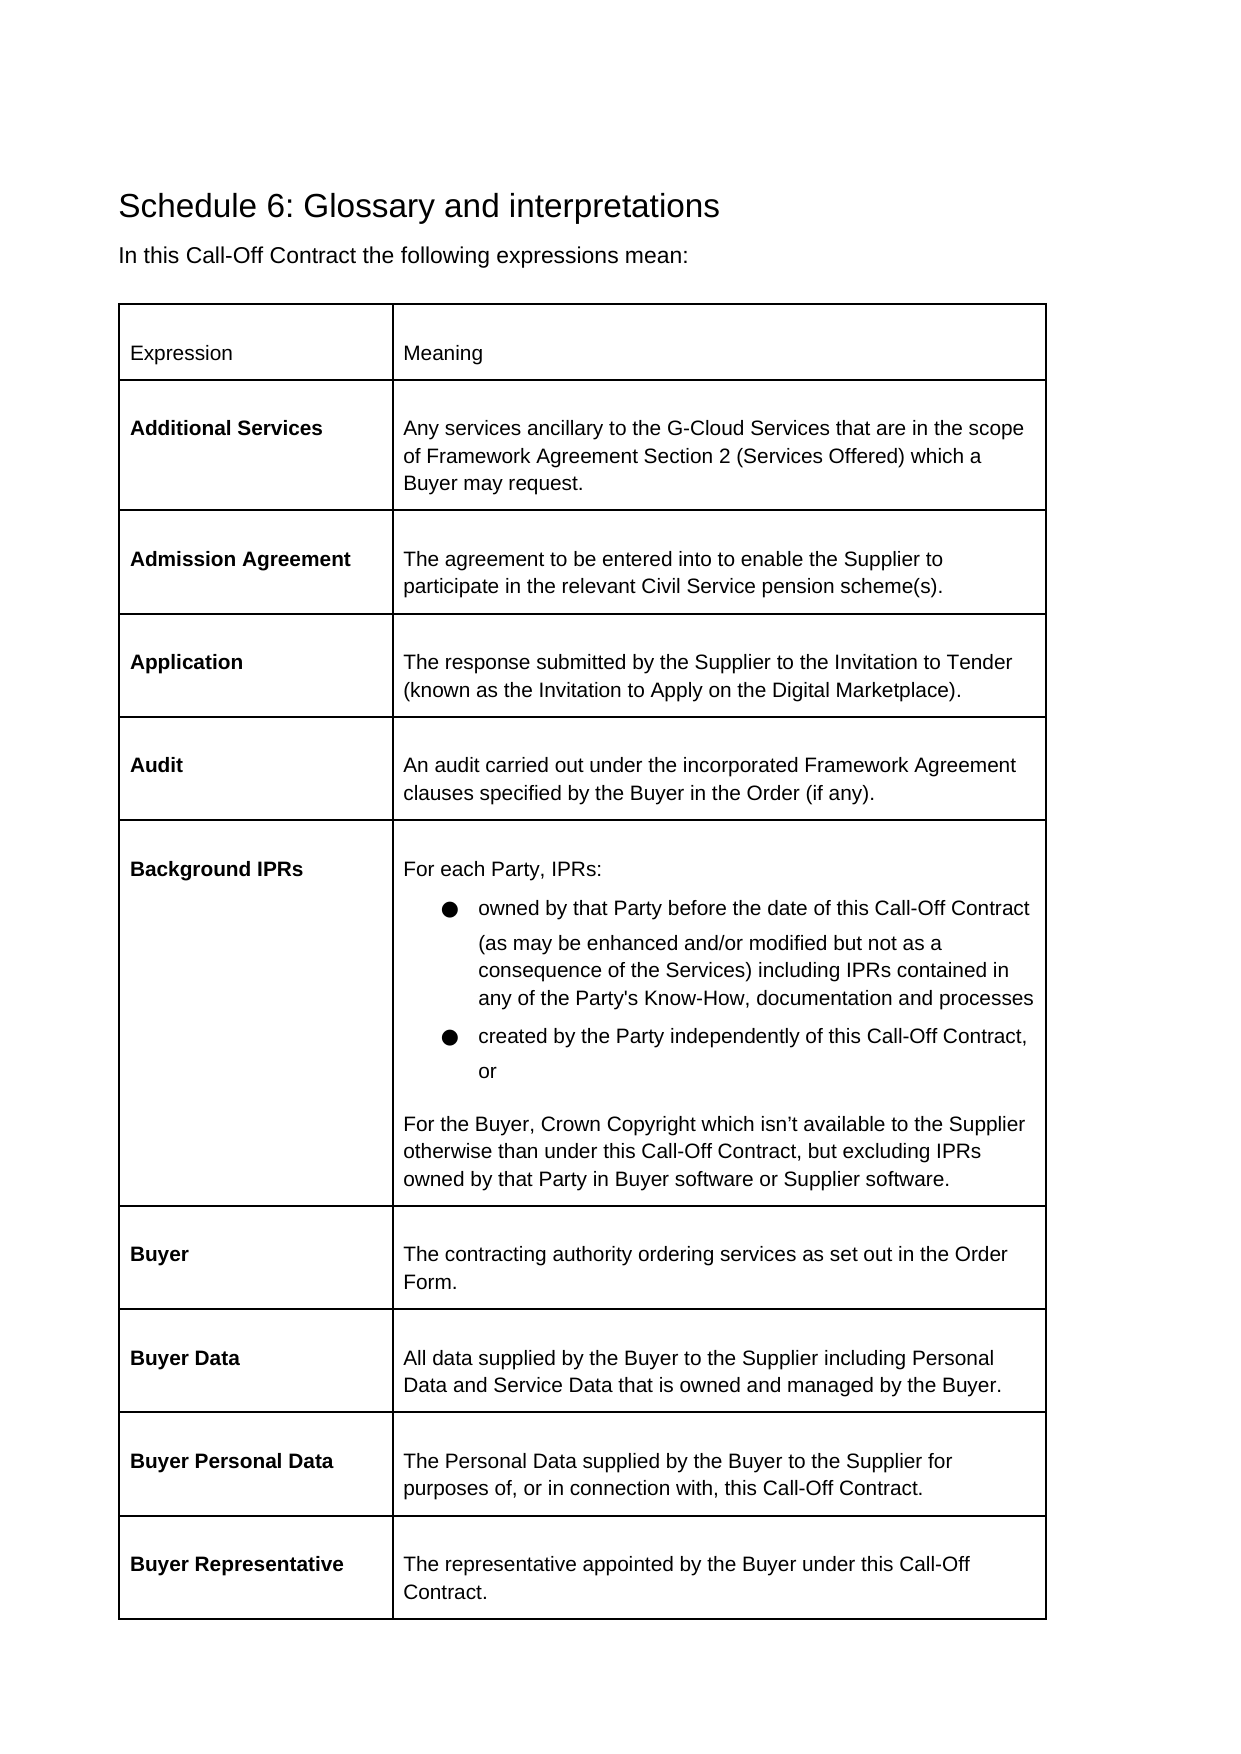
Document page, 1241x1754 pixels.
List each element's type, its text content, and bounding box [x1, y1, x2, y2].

table_cell For each Party, IPRs: owned by that Party before the date of this Call-Off Contract (as may be enhanced and/or modified but not as a consequence of the Services) including IPRs contained in any of the Party's Know-How, documentation and processes created by the Party independently of this Call-Off Contract, or For the Buyer, Crown Copyright which isn’t available to the Supplier otherwise than under this Call-Off Contract, but excluding IPRs owned by that Party in Buyer software or Supplier software. [394, 821, 1045, 1205]
table_cell The response submitted by the Supplier to the Invitation to Tender (known as the Invitation to Apply on the Digital Marketplace). [394, 615, 1045, 716]
table_cell Additional Services [120, 381, 392, 509]
table_cell Admission Agreement [120, 511, 392, 613]
table_cell Buyer Personal Data [120, 1413, 392, 1514]
table_cell All data supplied by the Buyer to the Supplier including Personal Data and Service Data that is owned and managed by the Buyer. [394, 1310, 1045, 1411]
table_cell The Personal Data supplied by the Buyer to the Supplier for purposes of, or in connection with, this Call-Off Contract. [394, 1413, 1045, 1514]
table_cell Application [120, 615, 392, 716]
table_header Meaning [394, 305, 1045, 379]
table_cell Buyer Data [120, 1310, 392, 1411]
text In this Call-Off Contract the following expressions mean: [118, 242, 1122, 269]
table_cell Background IPRs [120, 821, 392, 1205]
table_header Expression [120, 305, 392, 379]
table_cell Audit [120, 718, 392, 819]
table_cell The contracting authority ordering services as set out in the Order Form. [394, 1207, 1045, 1308]
table_cell Buyer [120, 1207, 392, 1308]
table_cell The agreement to be entered into to enable the Supplier to participate in the relevant Civil Service pension scheme(s). [394, 511, 1045, 613]
subtitle Schedule 6: Glossary and interpretations [118, 186, 1122, 224]
table_cell Any services ancillary to the G-Cloud Services that are in the scope of Framework Agreement Section 2 (Services Offered) which a Buyer may request. [394, 381, 1045, 509]
table_cell An audit carried out under the incorporated Framework Agreement clauses specified by the Buyer in the Order (if any). [394, 718, 1045, 819]
table_cell The representative appointed by the Buyer under this Call-Off Contract. [394, 1517, 1045, 1618]
table_cell Buyer Representative [120, 1517, 392, 1618]
